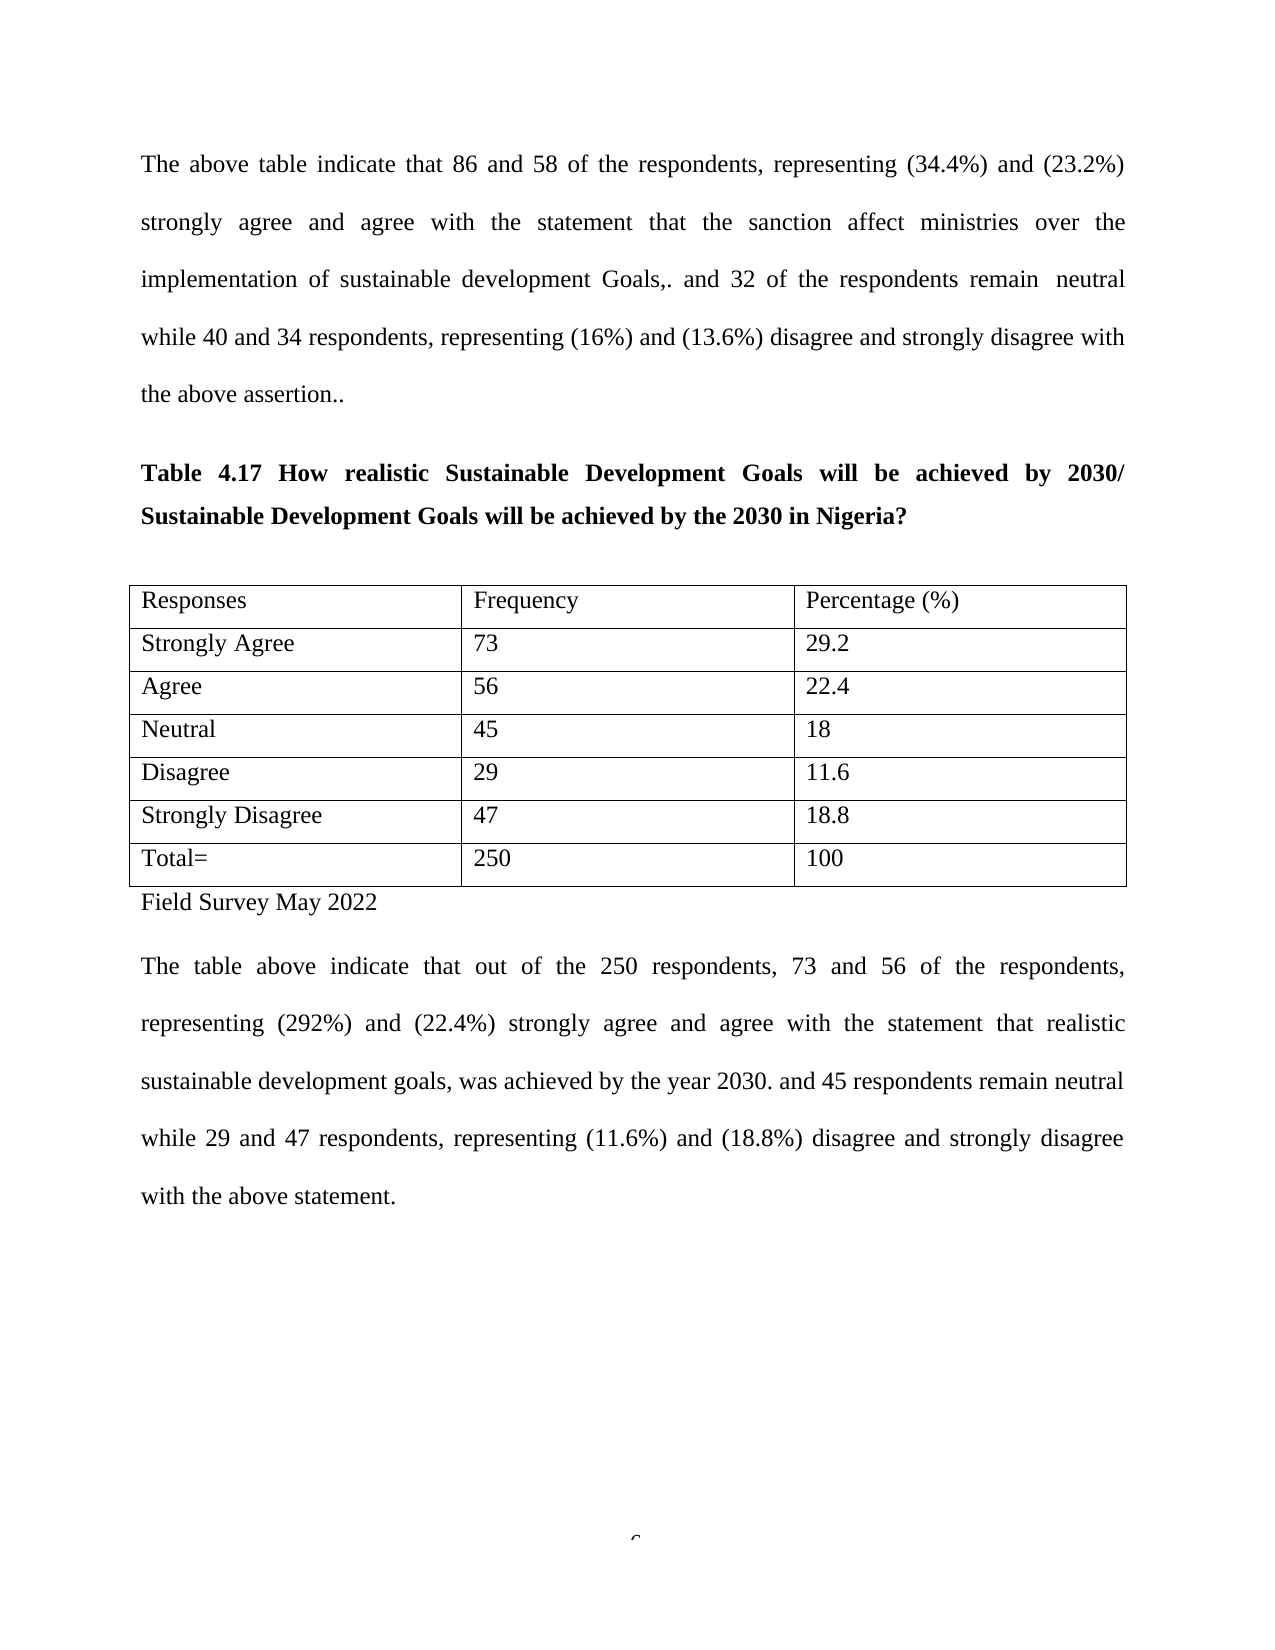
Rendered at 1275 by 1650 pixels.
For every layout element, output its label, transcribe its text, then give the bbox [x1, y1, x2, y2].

subtitle Table 4.17 How realistic Sustainable Development Goals will be achieved by 2030/ Sustainable Development Goals will be achieved by the 2030 in Nigeria? [141, 458, 1125, 530]
table_cell 18.8 [795, 801, 1126, 843]
table_cell 47 [462, 801, 794, 843]
table_cell Strongly Agree [130, 629, 461, 671]
table_cell 45 [462, 715, 794, 757]
table_cell 73 [462, 629, 794, 671]
table_cell 29.2 [795, 629, 1126, 671]
table_header Percentage (%) [795, 586, 1126, 628]
table_cell Agree [130, 672, 461, 714]
table_cell Total= [130, 844, 461, 886]
table_cell 22.4 [795, 672, 1126, 714]
table_cell 250 [462, 844, 794, 886]
table_header Frequency [462, 586, 794, 628]
text The table above indicate that out of the 250 respondents, 73 and 56 of the respondents, representing (292%) and (22.4%) strongly agree and agree with the statement that realistic sustainable development goals, was achieved by the year 2030. and 45 respondents remain neutral while 29 and 47 respondents, representing (11.6%) and (18.8%) disagree and strongly disagree with the above statement. [141, 951, 1125, 1209]
table_cell Disagree [130, 758, 461, 800]
table_header Responses [130, 586, 461, 628]
table_cell 100 [795, 844, 1126, 886]
table_cell 11.6 [795, 758, 1126, 800]
text The above table indicate that 86 and 58 of the respondents, representing (34.4%) and (23.2%) strongly agree and agree with the statement that the sanction affect ministries over the implementation of sustainable development Goals,. and 32 of the respondents remain neutral while 40 and 34 respondents, representing (16%) and (13.6%) disagree and strongly disagree with the above assertion.. [141, 149, 1126, 408]
table_cell 56 [462, 672, 794, 714]
text Field Survey May 2022 [141, 887, 1167, 916]
table_cell Neutral [130, 715, 461, 757]
table_cell Strongly Disagree [130, 801, 461, 843]
table_cell 29 [462, 758, 794, 800]
table_cell 18 [795, 715, 1126, 757]
